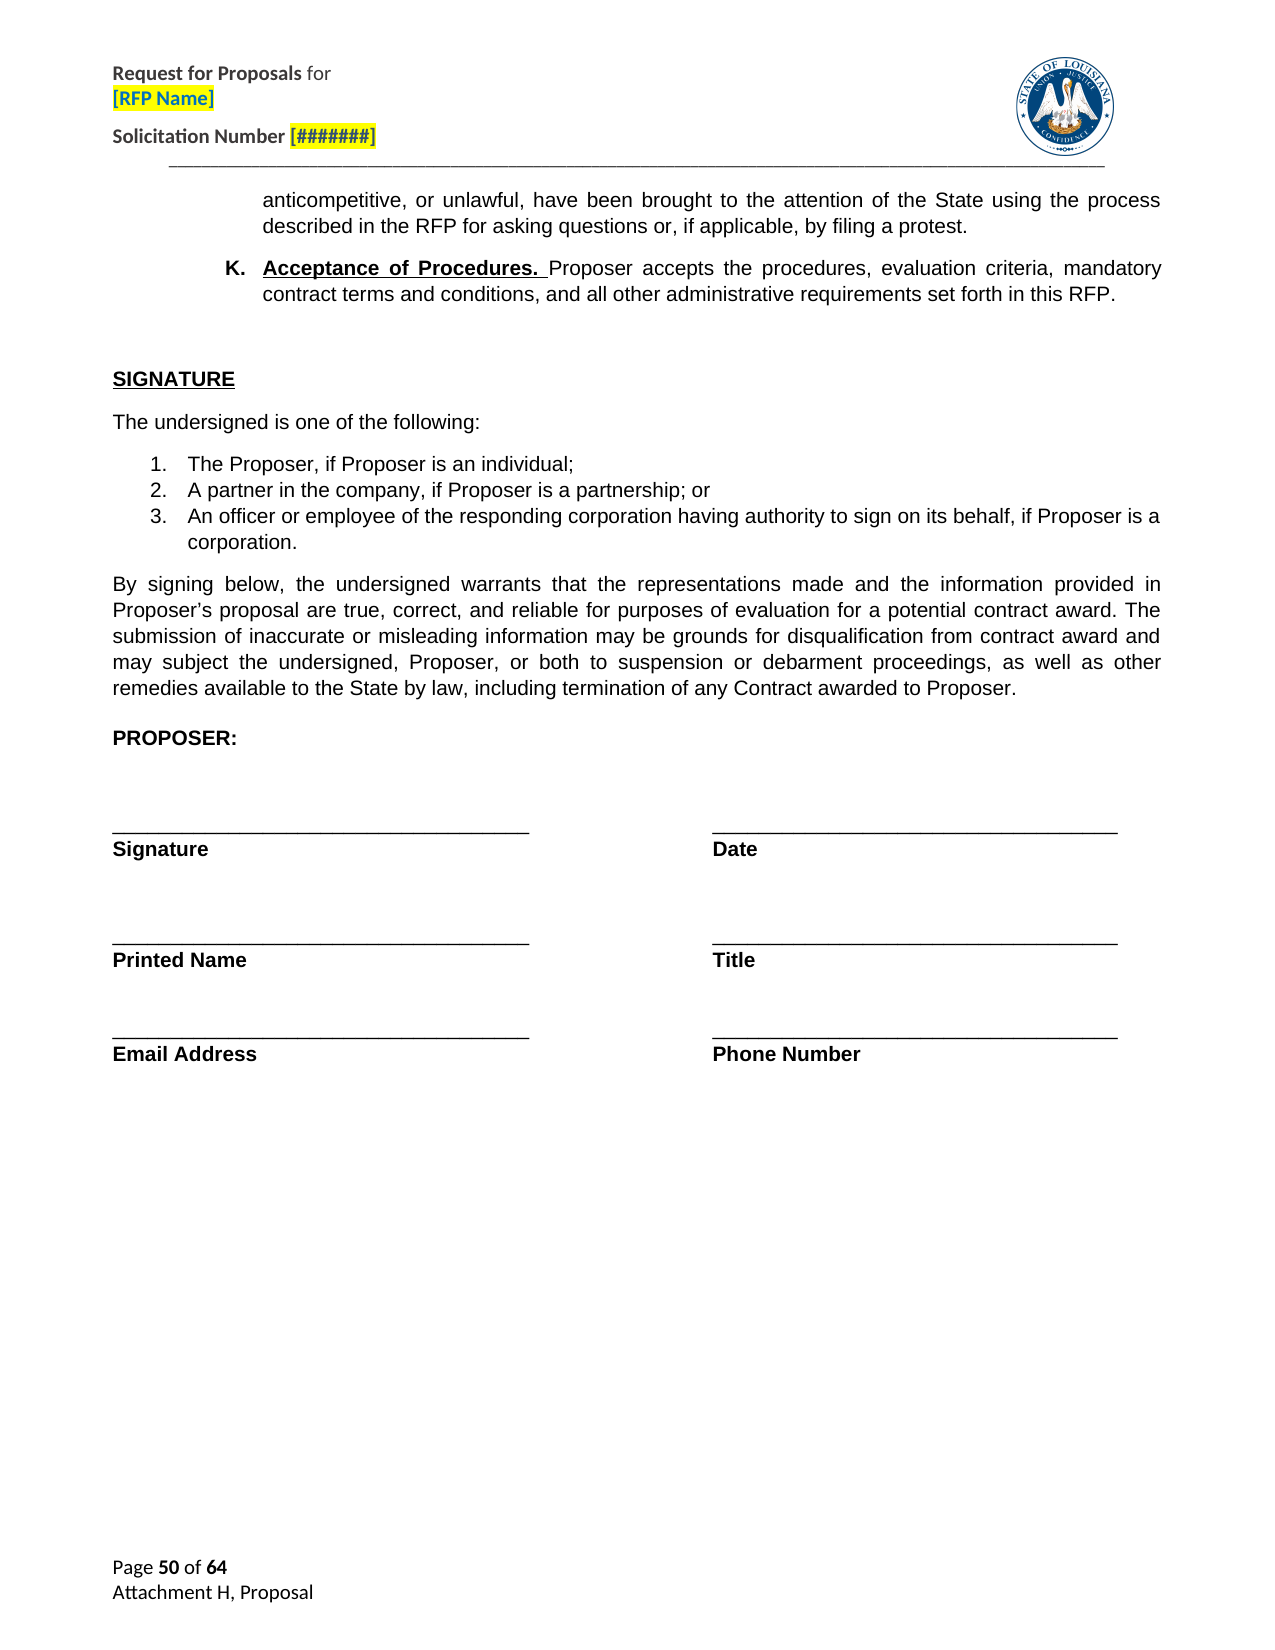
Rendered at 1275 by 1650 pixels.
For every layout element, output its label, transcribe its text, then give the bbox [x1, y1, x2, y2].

list A partner in the company, if Proposer is a partnership; or [150, 478, 1162, 502]
text ____________________________________ ___________________________________ [112, 922, 1162, 946]
list The Proposer, if Proposer is an individual; [150, 452, 1162, 476]
text The undersigned is one of the following: [112, 409, 1162, 433]
text ____________________________________ ___________________________________ [112, 811, 1162, 835]
list An officer or employee of the responding corporation having authority to sign on its behalf, if Proposer is a corporation. [150, 504, 1162, 553]
text ____________________________________ ___________________________________ [112, 1016, 1162, 1040]
text By signing below, the undersigned warrants that the representations made and the information provided in Proposer’s proposal are true, correct, and reliable for purposes of evaluation for a potential contract award. The submission of inaccurate or misleading information may be grounds for disqualification from contract award and may subject the undersigned, Proposer, or both to suspension or debarment proceedings, as well as other remedies available to the State by law, including termination of any Contract awarded to Proposer. [112, 572, 1162, 699]
text Email Address Phone Number [112, 1042, 1162, 1066]
text SIGNATURE [112, 367, 1162, 391]
text PROPOSER: [112, 726, 1162, 750]
list Acceptance of Procedures. Proposer accepts the procedures, evaluation criteria, mandatory contract terms and conditions, and all other administrative requirements set forth in this RFP. [225, 256, 1162, 306]
picture [1016, 57, 1114, 156]
text Signature Date [112, 837, 1162, 861]
text Printed Name Title [112, 948, 1162, 972]
